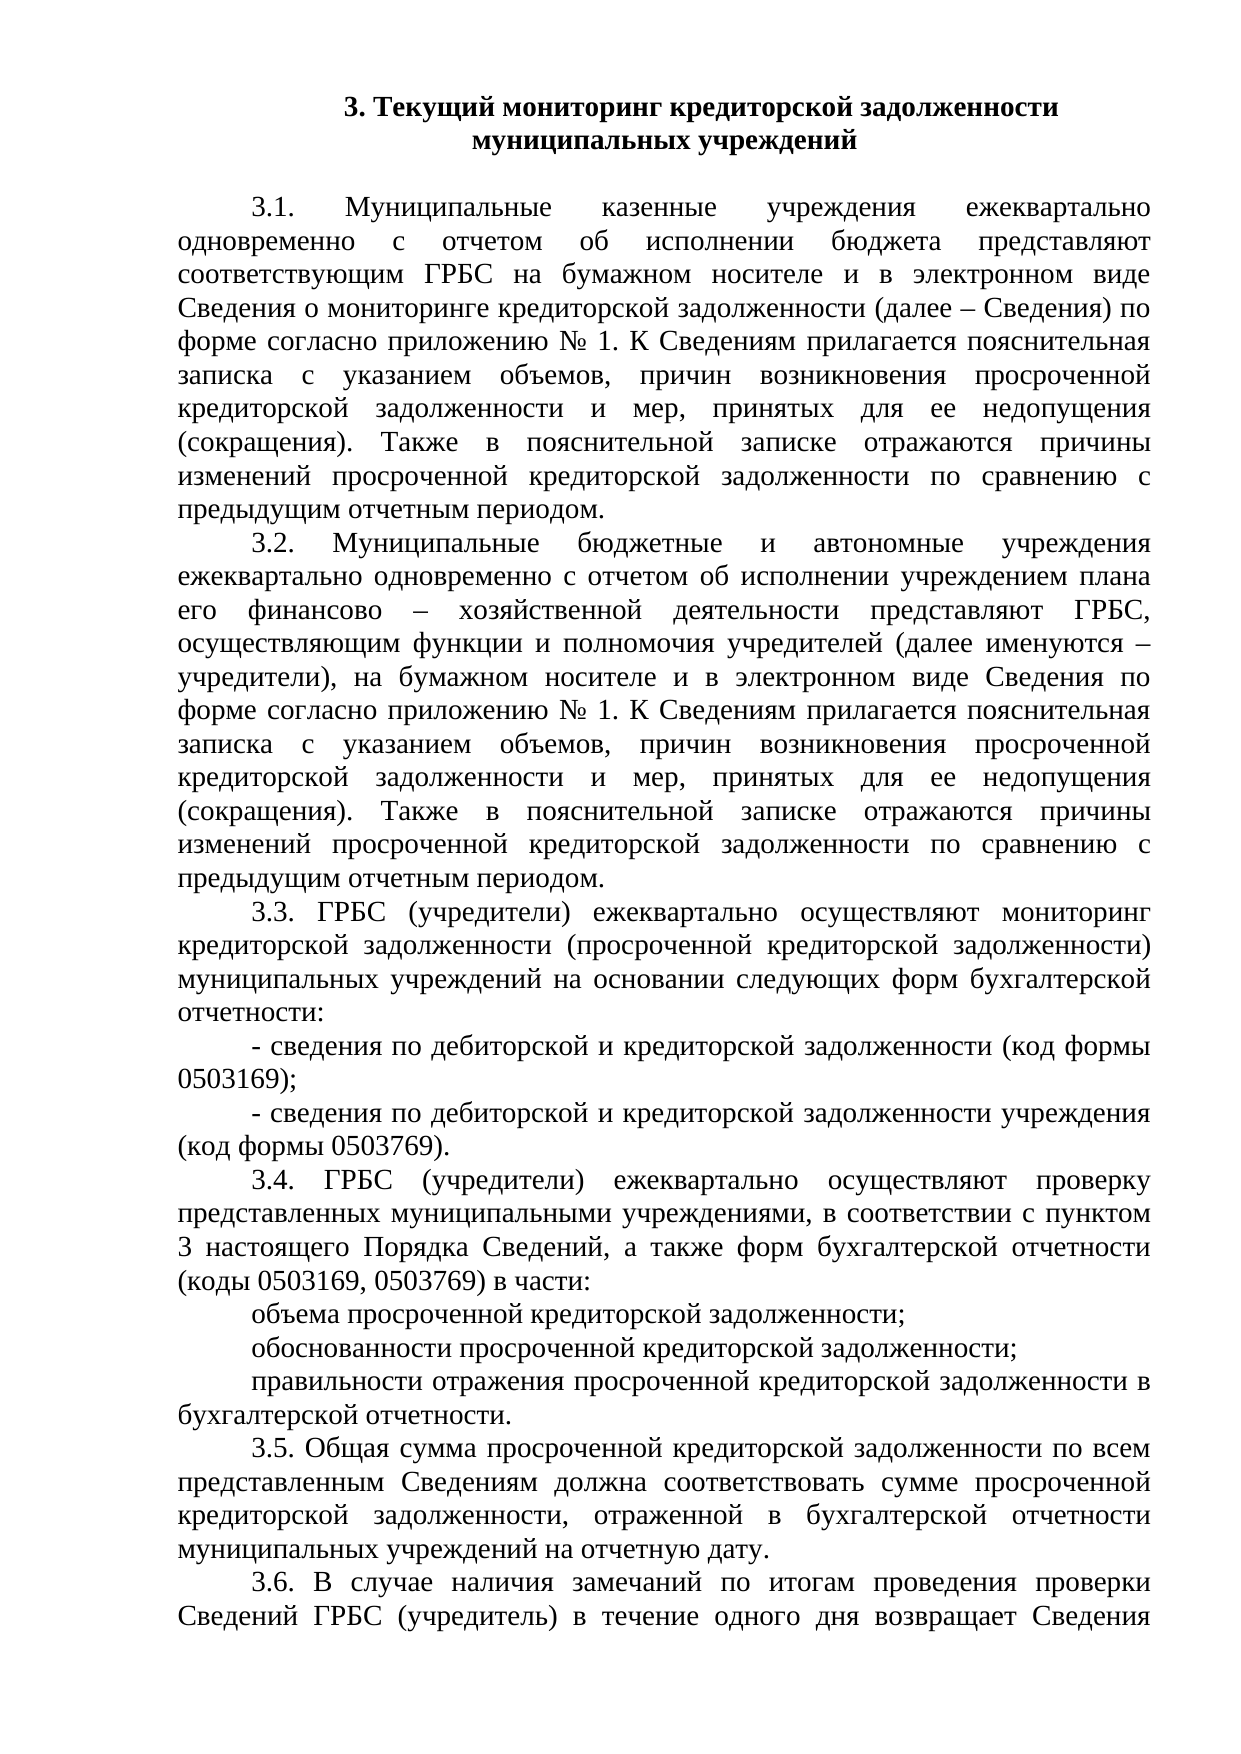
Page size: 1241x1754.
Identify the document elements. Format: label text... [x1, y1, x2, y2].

text 3.3. ГРБС (учредители) ежеквартально осуществляют мониторинг кредиторской задолженности (просроченной кредиторской задолженности) муниципальных учреждений на основании следующих форм бухгалтерской отчетности: [177, 894, 1152, 1028]
text обоснованности просроченной кредиторской задолженности; [177, 1330, 1152, 1363]
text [177, 1564, 1152, 1632]
text объема просроченной кредиторской задолженности; [177, 1296, 1152, 1330]
text - сведения по дебиторской и кредиторской задолженности учреждения (код формы 0503769). [177, 1095, 1152, 1162]
text 3.4. ГРБС (учредители) ежеквартально осуществляют проверку представленных муниципальными учреждениями, в соответствии с пунктом 3 настоящего Порядка Сведений, а также форм бухгалтерской отчетности (коды 0503169, 0503769) в части: [177, 1162, 1152, 1296]
text 3.5. Общая сумма просроченной кредиторской задолженности по всем представленным Сведениям должна соответствовать сумме просроченной кредиторской задолженности, отраженной в бухгалтерской отчетности муниципальных учреждений на отчетную дату. [177, 1430, 1152, 1564]
text 3.1. Муниципальные казенные учреждения ежеквартально одновременно с отчетом об исполнении бюджета представляют соответствующим ГРБС на бумажном носителе и в электронном виде Сведения о мониторинге кредиторской задолженности (далее – Сведения) по форме согласно приложению № 1. К Сведениям прилагается пояснительная записка с указанием объемов, причин возникновения просроченной кредиторской задолженности и мер, принятых для ее недопущения (сокращения). Также в пояснительной записке отражаются причины изменений просроченной кредиторской задолженности по сравнению с предыдущим отчетным периодом. [177, 189, 1152, 525]
text правильности отражения просроченной кредиторской задолженности в бухгалтерской отчетности. [177, 1363, 1152, 1430]
text 3. Текущий мониторинг кредиторской задолженности муниципальных учреждений [177, 89, 1152, 156]
text 3.2. Муниципальные бюджетные и автономные учреждения ежеквартально одновременно с отчетом об исполнении учреждением плана его финансово – хозяйственной деятельности представляют ГРБС, осуществляющим функции и полномочия учредителей (далее именуются – учредители), на бумажном носителе и в электронном виде Сведения по форме согласно приложению № 1. К Сведениям прилагается пояснительная записка с указанием объемов, причин возникновения просроченной кредиторской задолженности и мер, принятых для ее недопущения (сокращения). Также в пояснительной записке отражаются причины изменений просроченной кредиторской задолженности по сравнению с предыдущим отчетным периодом. [177, 525, 1152, 894]
text - сведения по дебиторской и кредиторской задолженности (код формы 0503169); [177, 1028, 1152, 1095]
